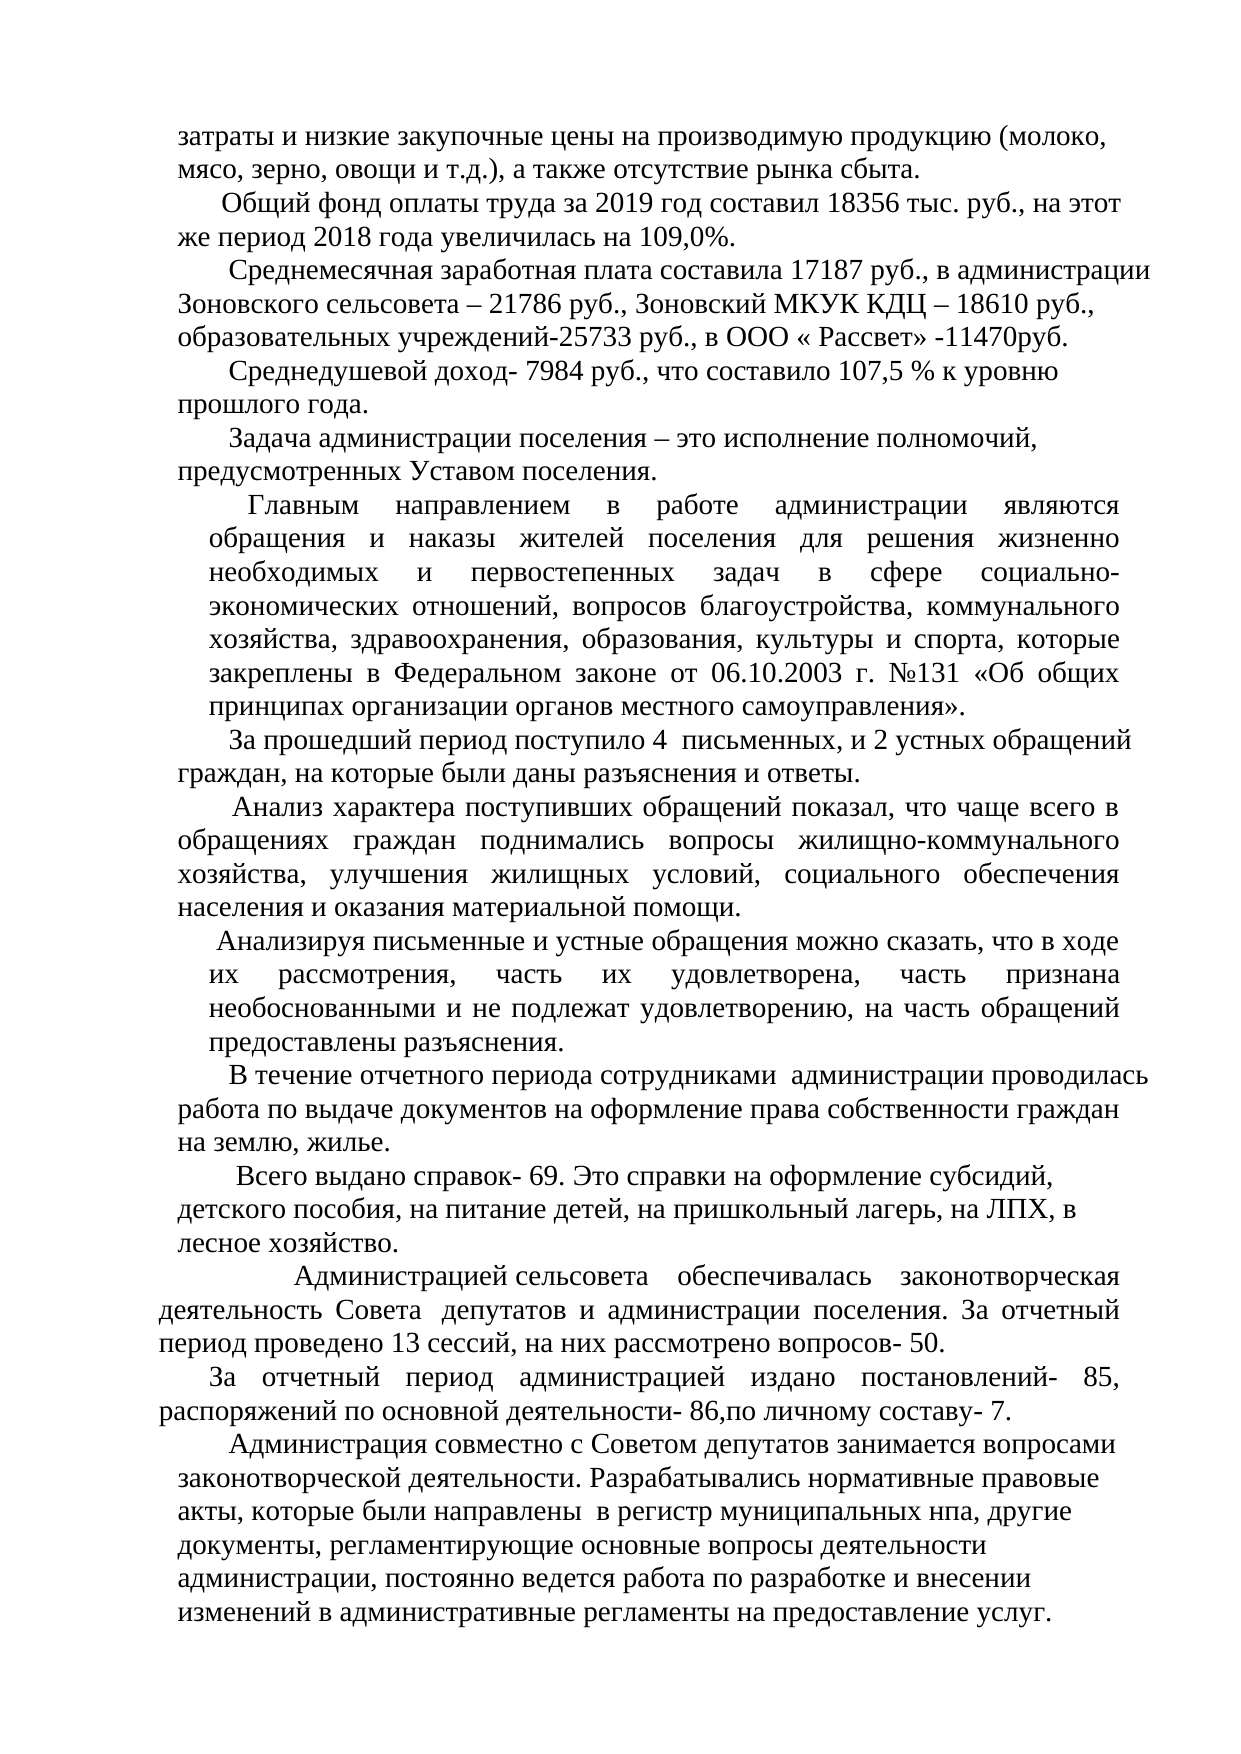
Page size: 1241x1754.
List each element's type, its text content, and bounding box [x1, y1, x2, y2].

text За отчетный период администрацией издано постановлений- 85, распоряжений по основной деятельности- 86,по личному составу- 7. [158, 1359, 1120, 1426]
text Всего выдано справок- 69. Это справки на оформление субсидий, детского пособия, на питание детей, на пришкольный лагерь, на ЛПХ, в лесное хозяйство. [177, 1158, 1152, 1258]
text Анализируя письменные и устные обращения можно сказать, что в ходе их рассмотрения, часть их удовлетворена, часть признана необоснованными и не подлежат удовлетворению, на часть обращений предоставлены разъяснения. [208, 923, 1120, 1057]
text Общий фонд оплаты труда за 2019 год составил 18356 тыс. руб., на этот же период 2018 года увеличилась на 109,0%. [177, 185, 1152, 252]
text Анализ характера поступивших обращений показал, что чаще всего в обращениях граждан поднимались вопросы жилищно-коммунального хозяйства, улучшения жилищных условий, социального обеспечения населения и оказания материальной помощи. [177, 789, 1120, 923]
text Администрация совместно с Советом депутатов занимается вопросами законотворческой деятельности. Разрабатывались нормативные правовые акты, которые были направлены в регистр муниципальных нпа, другие документы, регламентирующие основные вопросы деятельности администрации, постоянно ведется работа по разработке и внесении изменений в административные регламенты на предоставление услуг. [177, 1426, 1152, 1627]
text Среднедушевой доход- 7984 руб., что составило 107,5 % к уровню прошлого года. [177, 353, 1152, 420]
text Главным направлением в работе администрации являются обращения и наказы жителей поселения для решения жизненно необходимых и первостепенных задач в сфере социально-экономических отношений, вопросов благоустройства, коммунального хозяйства, здравоохранения, образования, культуры и спорта, которые закреплены в Федеральном законе от 06.10.2003 г. №131 «Об общих принципах организации органов местного самоуправления». [208, 487, 1120, 722]
text Администрацией сельсовета обеспечивалась законотворческая деятельность Совета депутатов и администрации поселения. За отчетный период проведено 13 сессий, на них рассмотрено вопросов- 50. [158, 1258, 1120, 1359]
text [177, 118, 1152, 185]
text В течение отчетного периода сотрудниками администрации проводилась работа по выдаче документов на оформление права собственности граждан на землю, жилье. [177, 1057, 1152, 1158]
text За прошедший период поступило 4 письменных, и 2 устных обращений граждан, на которые были даны разъяснения и ответы. [177, 722, 1152, 789]
text Задача администрации поселения – это исполнение полномочий, предусмотренных Уставом поселения. [177, 420, 1152, 487]
text Среднемесячная заработная плата составила 17187 руб., в администрации Зоновского сельсовета – 21786 руб., Зоновский МКУК КДЦ – 18610 руб., образовательных учреждений-25733 руб., в ООО « Рассвет» -11470руб. [177, 252, 1152, 353]
